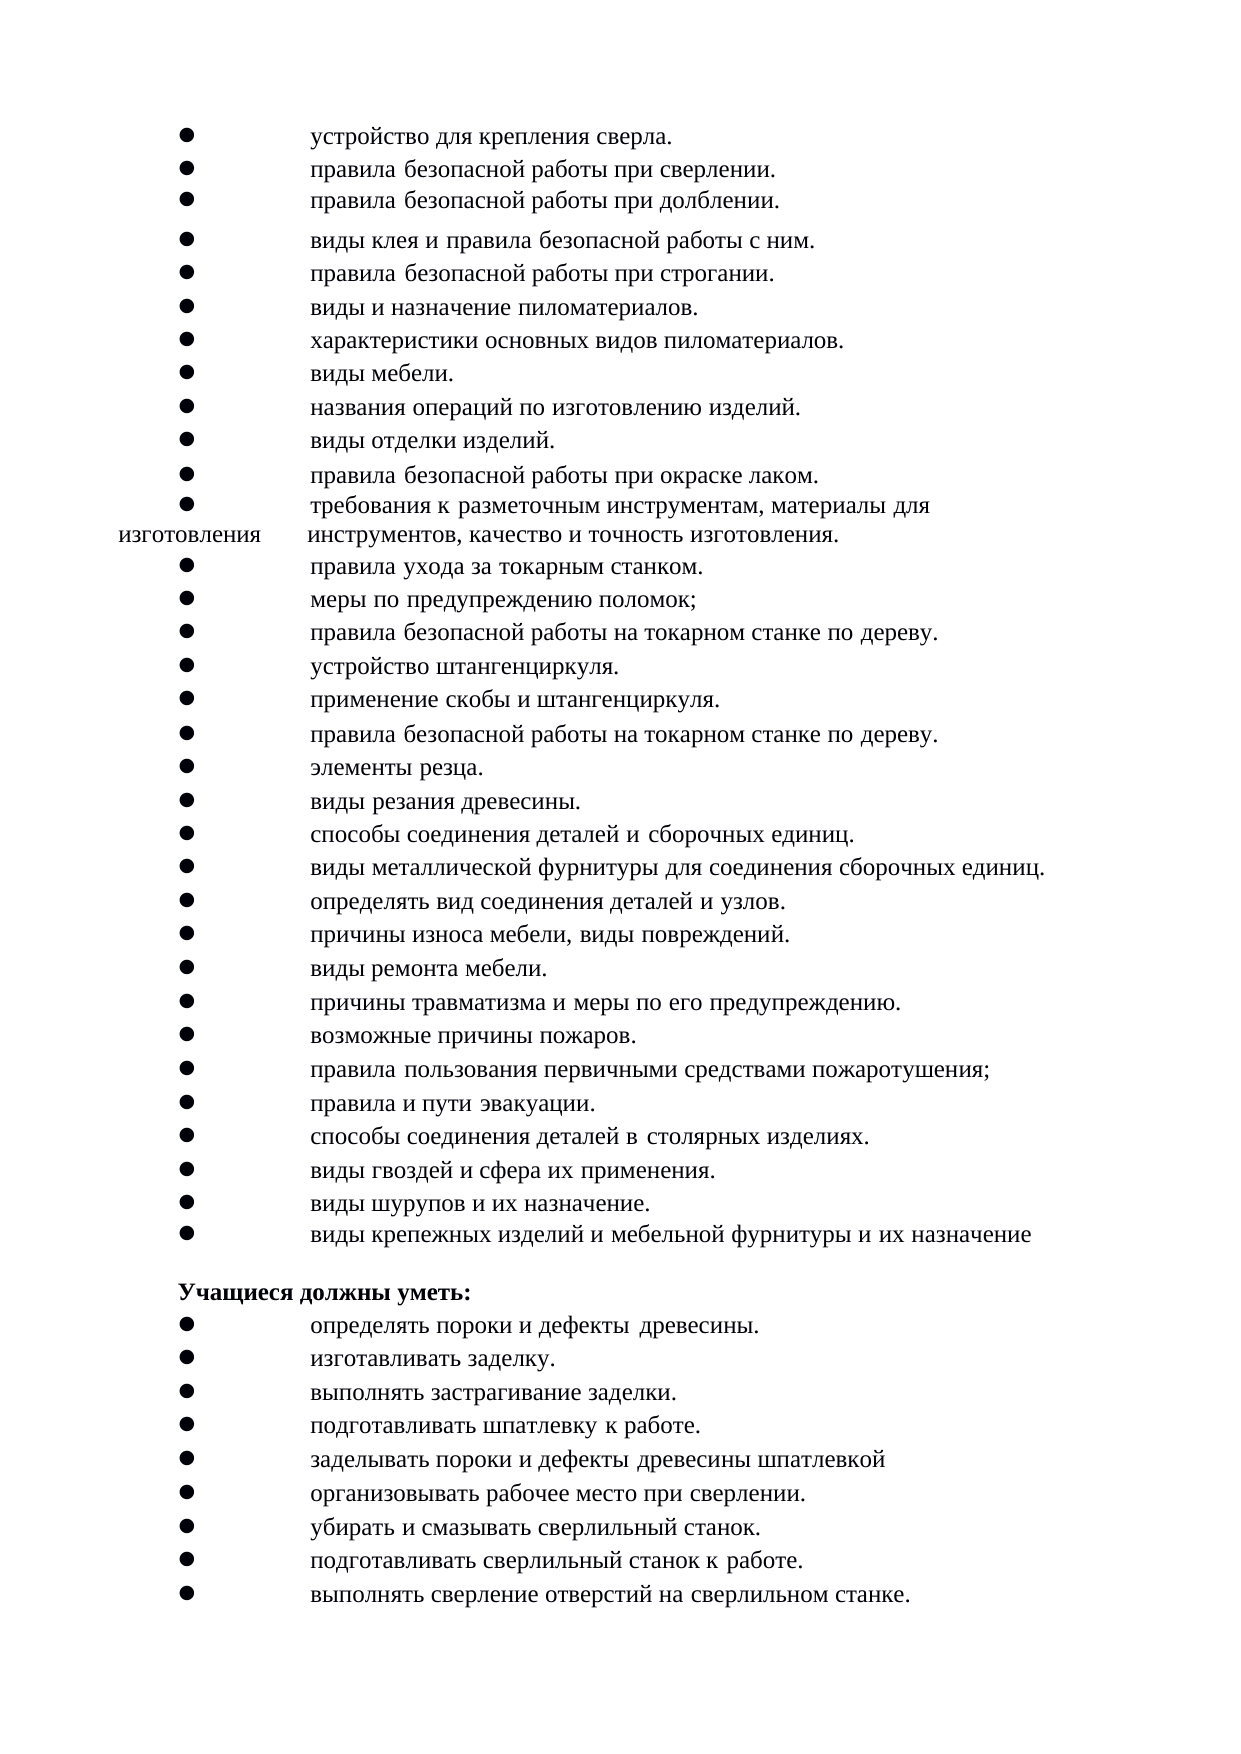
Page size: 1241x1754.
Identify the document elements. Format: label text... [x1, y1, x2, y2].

list требования к разметочным инструментам, материалы для изготовления инструментов, качество и точность изготовления. [118, 490, 1071, 548]
list правила ухода за токарным станком. [118, 549, 1152, 581]
list правила пользования первичными средствами пожаротушения; [118, 1051, 1152, 1084]
list выполнять сверление отверстий на сверлильном станке. [118, 1576, 1152, 1609]
list правила безопасной работы на токарном станке по дереву. [118, 715, 1152, 749]
list заделывать пороки и дефекты древесины шпатлевкой [118, 1441, 1152, 1474]
list убирать и смазывать сверлильный станок. [118, 1508, 1152, 1542]
list названия операций по изготовлению изделий. [118, 389, 1152, 422]
list виды крепежных изделий и мебельной фурнитуры и их назначение [118, 1219, 1152, 1248]
list элементы резца. [118, 749, 1152, 782]
list характеристики основных видов пиломатериалов. [118, 322, 1152, 355]
list правила безопасной работы при строгании. [118, 255, 1152, 288]
list подготавливать шпатлевку к работе. [118, 1407, 1152, 1441]
list правила безопасной работы при окраске лаком. [118, 457, 1152, 490]
list правила и пути эвакуации. [118, 1085, 1152, 1118]
list виды и назначение пиломатериалов. [118, 289, 1152, 322]
list изготавливать заделку. [118, 1340, 1152, 1373]
list виды ремонта мебели. [118, 950, 1152, 983]
list подготавливать сверлильный станок к работе. [118, 1542, 1152, 1575]
list возможные причины пожаров. [118, 1017, 1152, 1051]
list виды металлической фурнитуры для соединения сборочных единиц. [118, 849, 1152, 882]
list выполнять застрагивание заделки. [118, 1374, 1152, 1407]
list меры по предупреждению поломок; [118, 581, 1152, 614]
list организовывать рабочее место при сверлении. [118, 1474, 1152, 1508]
list применение скобы и штангенциркуля. [118, 681, 1152, 714]
list виды мебели. [118, 355, 1152, 388]
list правила безопасной работы при сверлении. [118, 151, 1152, 184]
list причины травматизма и меры по его предупреждению. [118, 983, 1152, 1017]
list причины износа мебели, виды повреждений. [118, 916, 1152, 949]
list определять пороки и дефекты древесины. [118, 1307, 1152, 1340]
subtitle Учащиеся должны уметь: [118, 1277, 1152, 1306]
list способы соединения деталей в столярных изделиях. [118, 1118, 1152, 1151]
list виды отделки изделий. [118, 422, 1152, 456]
list определять вид соединения деталей и узлов. [118, 883, 1152, 916]
list правила безопасной работы на токарном станке по дереву. [118, 614, 1152, 647]
list устройство штангенциркуля. [118, 648, 1152, 681]
list правила безопасной работы при долблении. [118, 186, 1152, 214]
list виды гвоздей и сфера их применения. [118, 1152, 1152, 1185]
list виды клея и правила безопасной работы с ним. [118, 222, 1152, 255]
list способы соединения деталей и сборочных единиц. [118, 816, 1152, 849]
list виды шурупов и их назначение. [118, 1185, 1152, 1218]
list виды резания древесины. [118, 783, 1152, 816]
list устройство для крепления сверла. [118, 118, 1152, 151]
